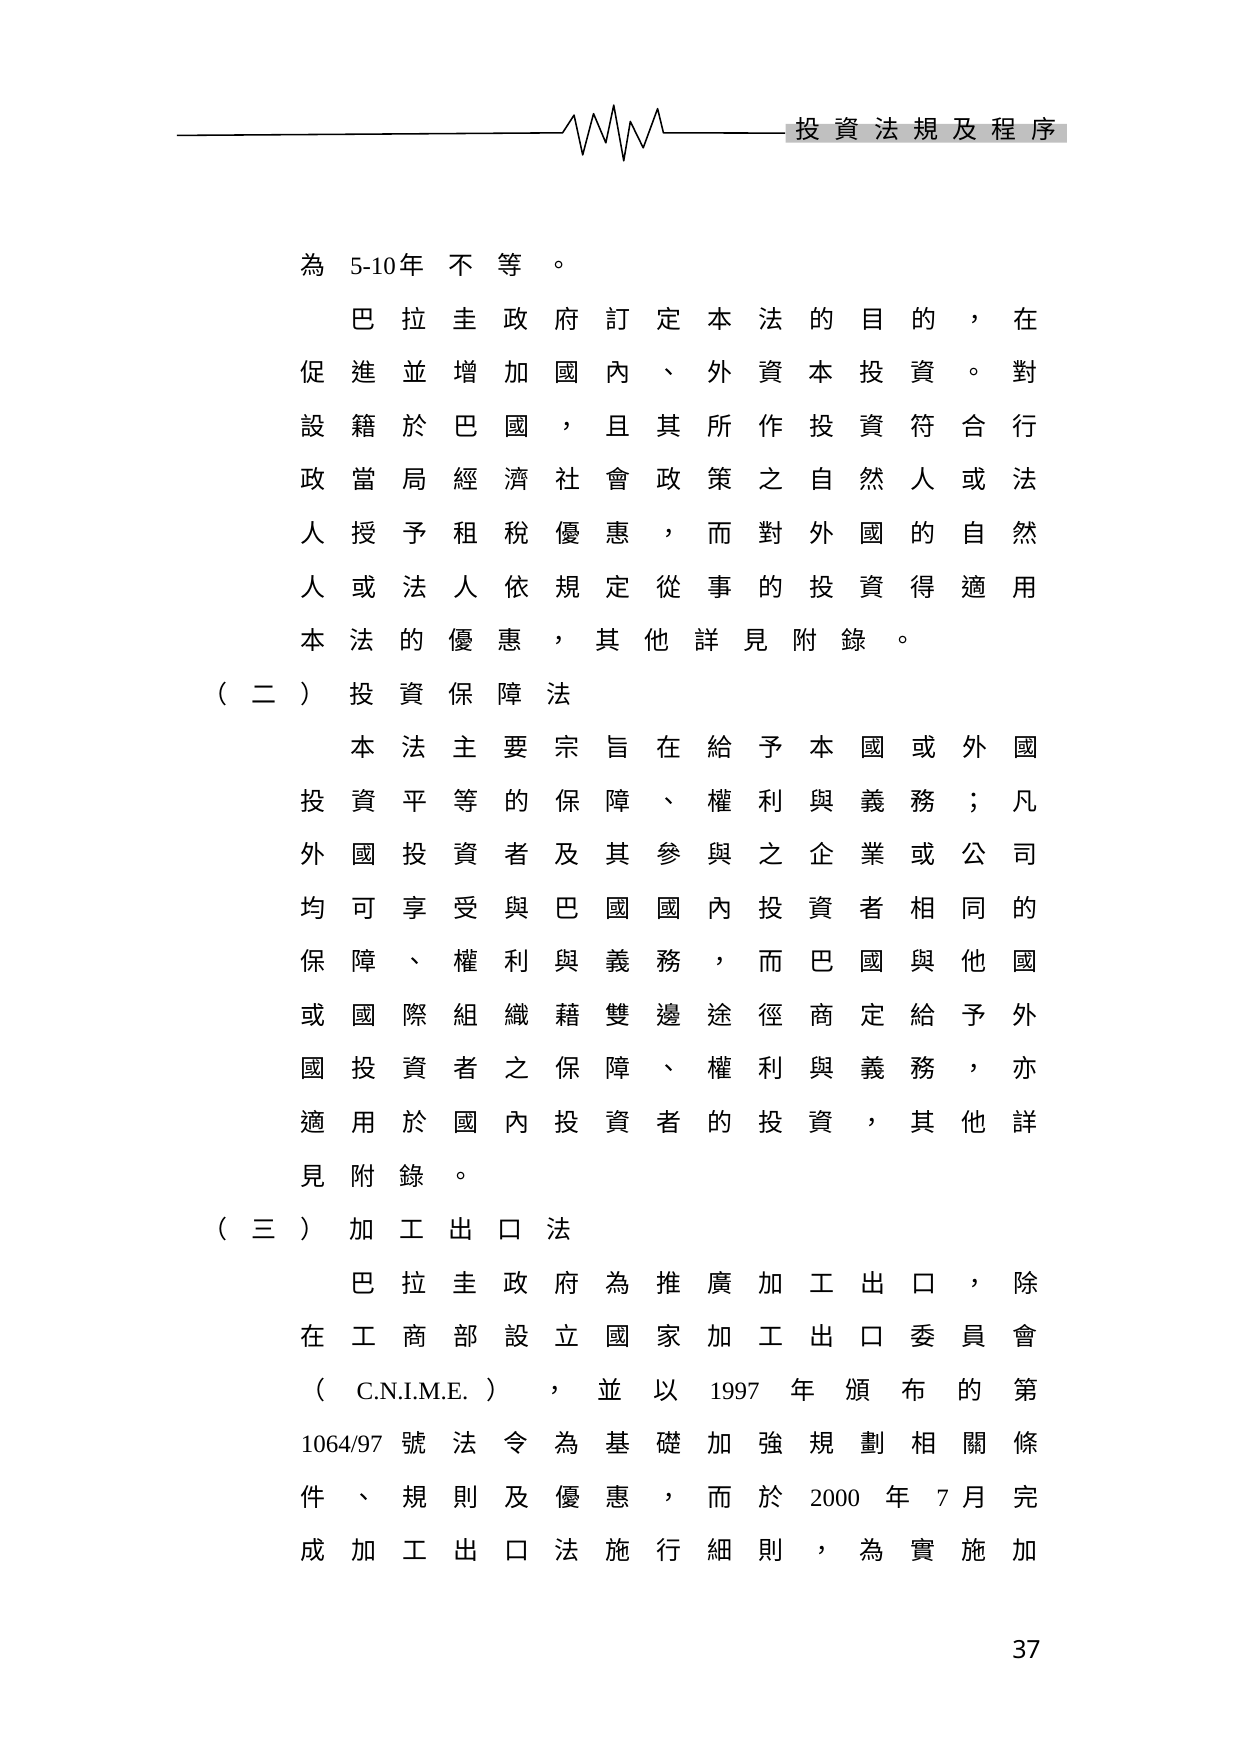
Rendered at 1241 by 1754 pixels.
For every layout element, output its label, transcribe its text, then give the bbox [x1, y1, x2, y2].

text （二）投資保障法 [202, 666, 1063, 719]
text 巴拉圭政府訂定本法的目的，在促進並增加國內、外資本投資。對設籍於巴國，且其所作投資符合行政當局經濟社會政策之自然人或法人授予租稅優惠，而對外國的自然人或法人依規定從事的投資得適用本法的優惠，其他詳見附錄。 [276, 291, 1063, 666]
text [276, 237, 1063, 291]
text 本法主要宗旨在給予本國或外國投資平等的保障、權利與義務；凡外國投資者及其參與之企業或公司均可享受與巴國國內投資者相同的保障、權利與義務，而巴國與他國或國際組織藉雙邊途徑商定給予外國投資者之保障、權利與義務，亦適用於國內投資者的投資，其他詳見附錄。 [276, 719, 1063, 1201]
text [276, 1254, 1063, 1576]
text （三）加工出口法 [202, 1201, 1063, 1254]
